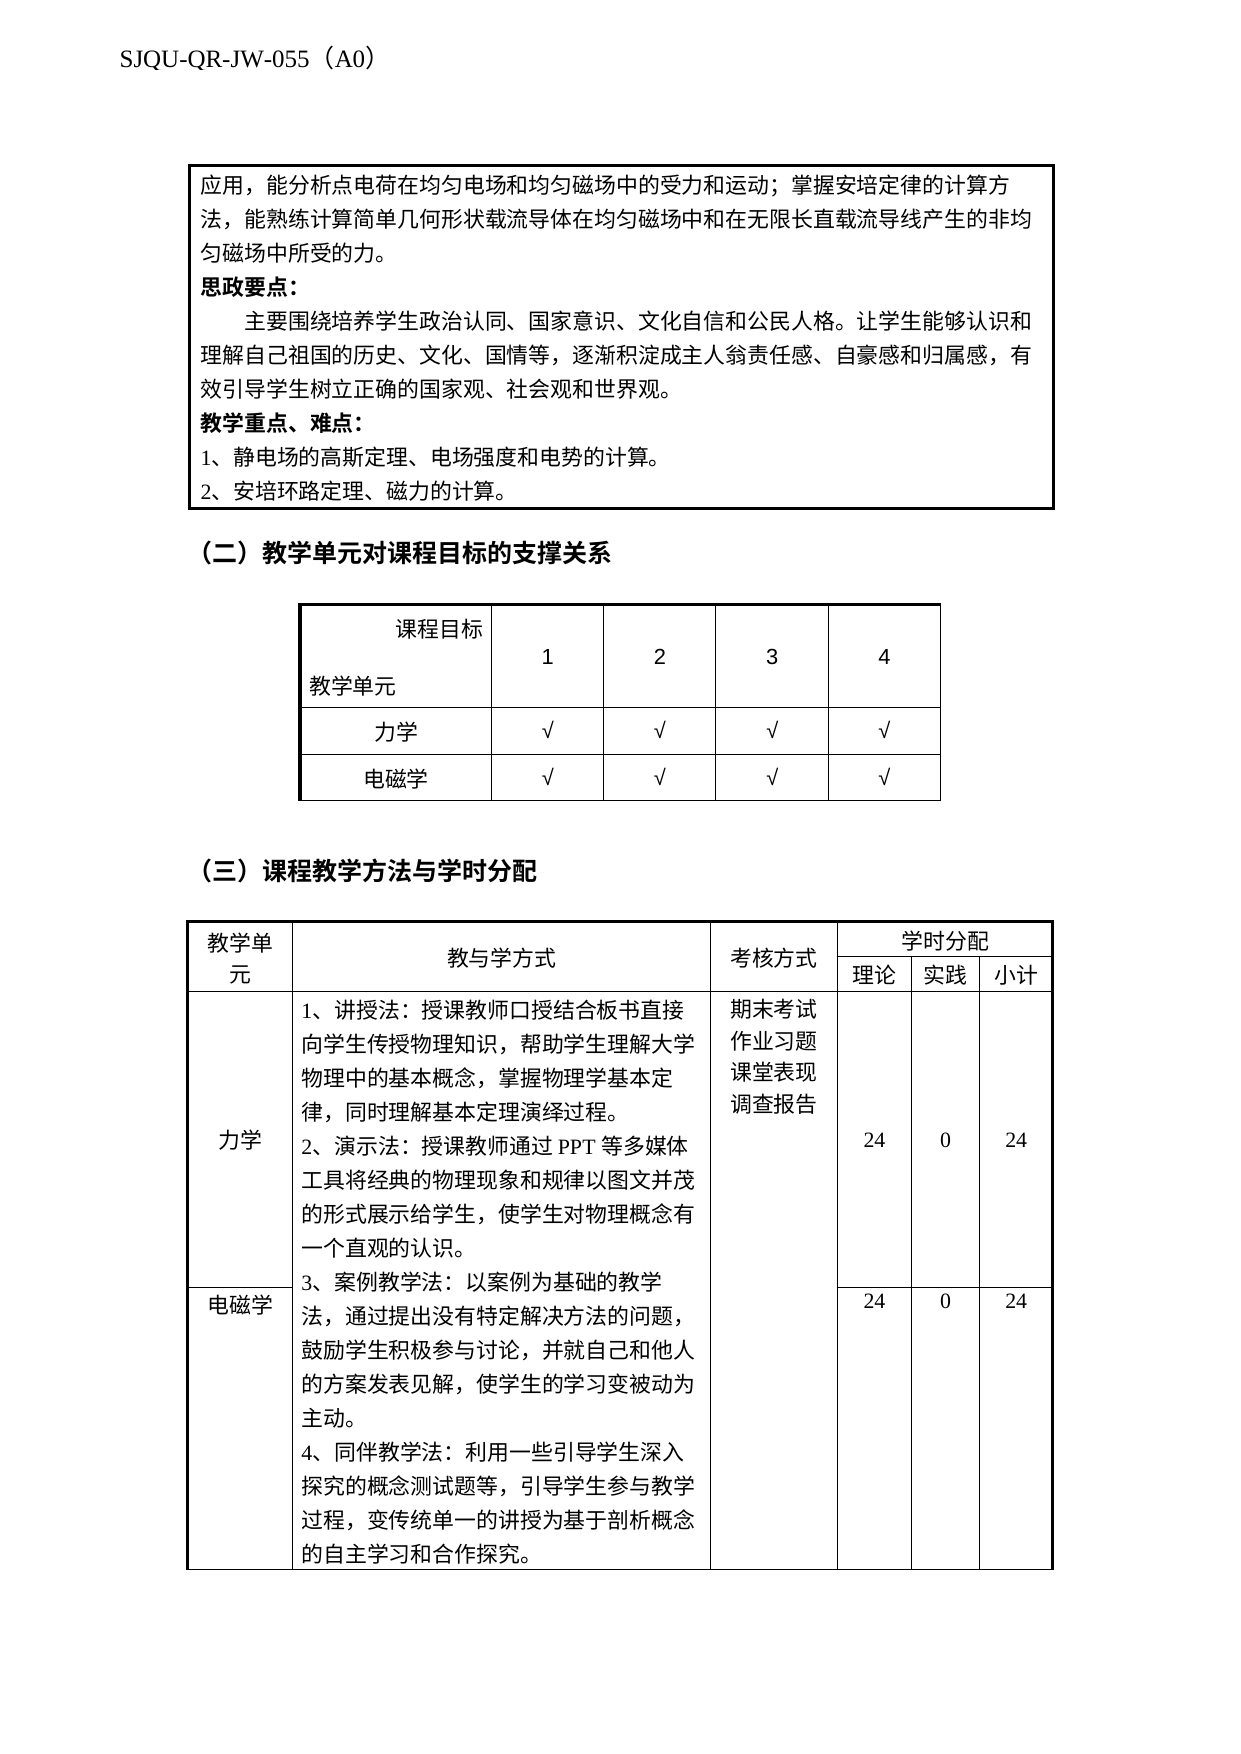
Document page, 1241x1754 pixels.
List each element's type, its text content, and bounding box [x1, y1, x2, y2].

table_cell 电磁学 [302, 755, 491, 800]
table_cell √ [829, 755, 940, 800]
table_cell 力学 [189, 992, 292, 1287]
table_cell 小计 [980, 957, 1051, 991]
table_header 3 [716, 606, 828, 707]
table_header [191, 167, 1052, 507]
table_header 教学单元 [189, 923, 292, 991]
text （二）教学单元对课程目标的支撑关系 [187, 518, 1053, 586]
table_cell 24 [980, 1288, 1051, 1569]
table_cell 24 [838, 1288, 911, 1569]
table_header 学时分配 [838, 923, 1051, 956]
table_cell √ [829, 708, 940, 753]
table_cell √ [716, 708, 828, 753]
table_header 课程目标 教学单元 [302, 606, 491, 707]
table_cell 24 [980, 992, 1051, 1287]
table_cell √ [492, 708, 603, 753]
table_cell 期末考试 作业习题 课堂表现 调查报告 [711, 992, 837, 1569]
table_cell 实践 [912, 957, 979, 991]
table_cell √ [604, 708, 715, 753]
table_cell 电磁学 [189, 1288, 292, 1569]
table_header 2 [604, 606, 715, 707]
table_cell 0 [912, 1288, 979, 1569]
table_cell √ [492, 755, 603, 800]
table_cell 1、讲授法：授课教师口授结合板书直接向学生传授物理知识，帮助学生理解大学物理中的基本概念，掌握物理学基本定律，同时理解基本定理演绎过程。 2、演示法：授课教师通过 PPT 等多媒体工具将经典的物理现象和规律以图文并茂的形式展示给学生，使学生对物理概念有一个直观的认识。 3、案例教学法：以案例为基础的教学法，通过提出没有特定解决方法的问题，鼓励学生积极参与讨论，并就自己和他人的方案发表见解，使学生的学习变被动为主动。 4、同伴教学法：利用一些引导学生深入探究的概念测试题等，引导学生参与教学过程，变传统单一的讲授为基于剖析概念的自主学习和合作探究。 5、练习法：通过大量的例题讲解和课后习题的练习，使学生对教学大纲要求的知识点快速掌握，同时掌握应用物理概念和基本定理解题的技巧。 [293, 992, 710, 1569]
table_cell √ [716, 755, 828, 800]
table_header 教与学方式 [293, 923, 710, 991]
text （三）课程教学方法与学时分配 [187, 835, 1053, 903]
table_header 4 [829, 606, 940, 707]
table_header 1 [492, 606, 603, 707]
table_cell 力学 [302, 708, 491, 753]
table_cell √ [604, 755, 715, 800]
table_cell 0 [912, 992, 979, 1287]
table_header 考核方式 [711, 923, 837, 991]
table_cell 24 [838, 992, 911, 1287]
table_cell 理论 [838, 957, 911, 991]
